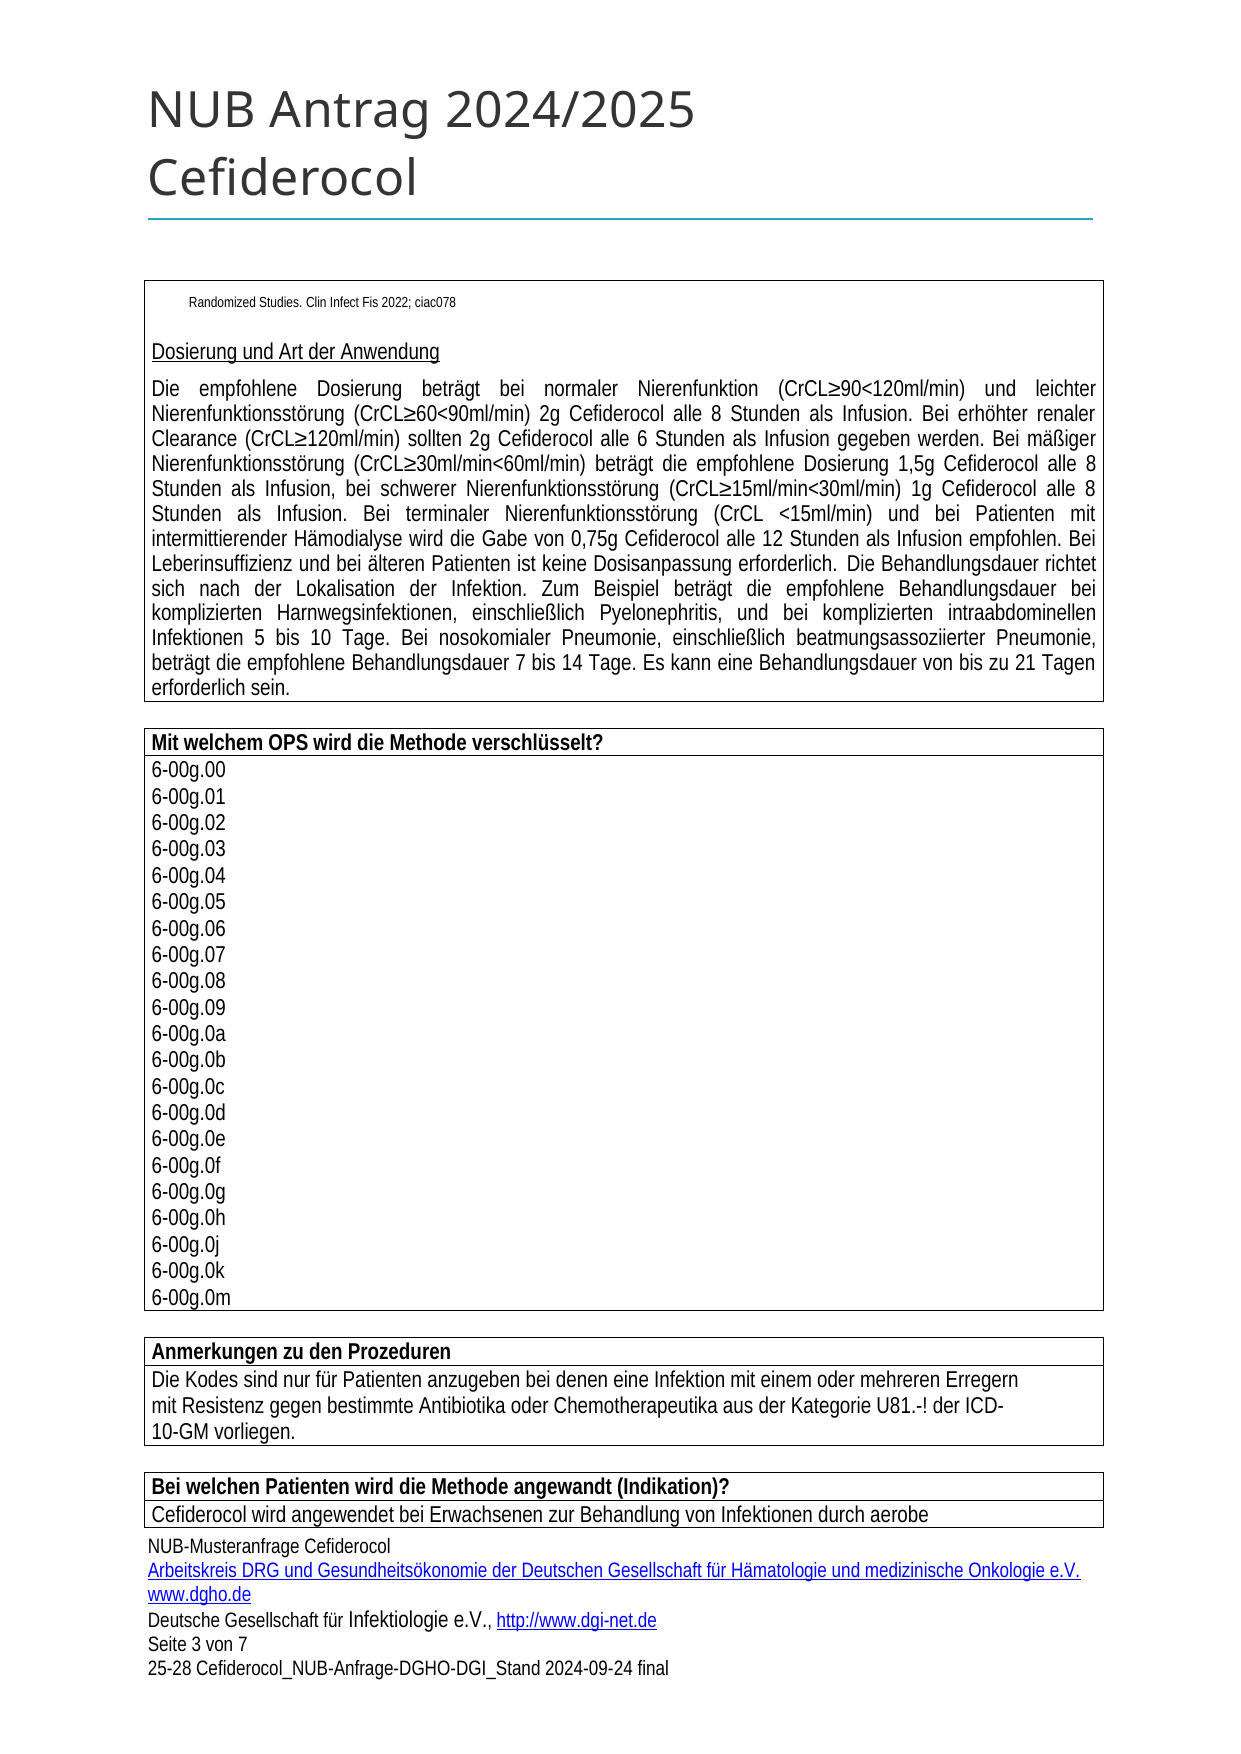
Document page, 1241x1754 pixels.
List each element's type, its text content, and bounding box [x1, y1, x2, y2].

table_header Bei welchen Patienten wird die Methode angewandt (Indikation)? [145, 1473, 1103, 1499]
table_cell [145, 281, 1103, 701]
table_header Anmerkungen zu den Prozeduren [145, 1338, 1103, 1364]
table_cell 6-00g.00 6-00g.01 6-00g.02 6-00g.03 6-00g.04 6-00g.05 6-00g.06 6-00g.07 6-00g.08 6-00g.09 6-00g.0a 6-00g.0b 6-00g.0c 6-00g.0d 6-00g.0e 6-00g.0f 6-00g.0g 6-00g.0h 6-00g.0j 6-00g.0k 6-00g.0m [145, 756, 1103, 1310]
table_cell Die Kodes sind nur für Patienten anzugeben bei denen eine Infektion mit einem oder mehreren Erregern mit Resistenz gegen bestimmte Antibiotika oder Chemotherapeutika aus der Kategorie U81.-! der ICD- 10-GM vorliegen. [145, 1366, 1103, 1445]
table_header Mit welchem OPS wird die Methode verschlüsselt? [145, 729, 1103, 755]
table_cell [145, 1501, 1103, 1527]
